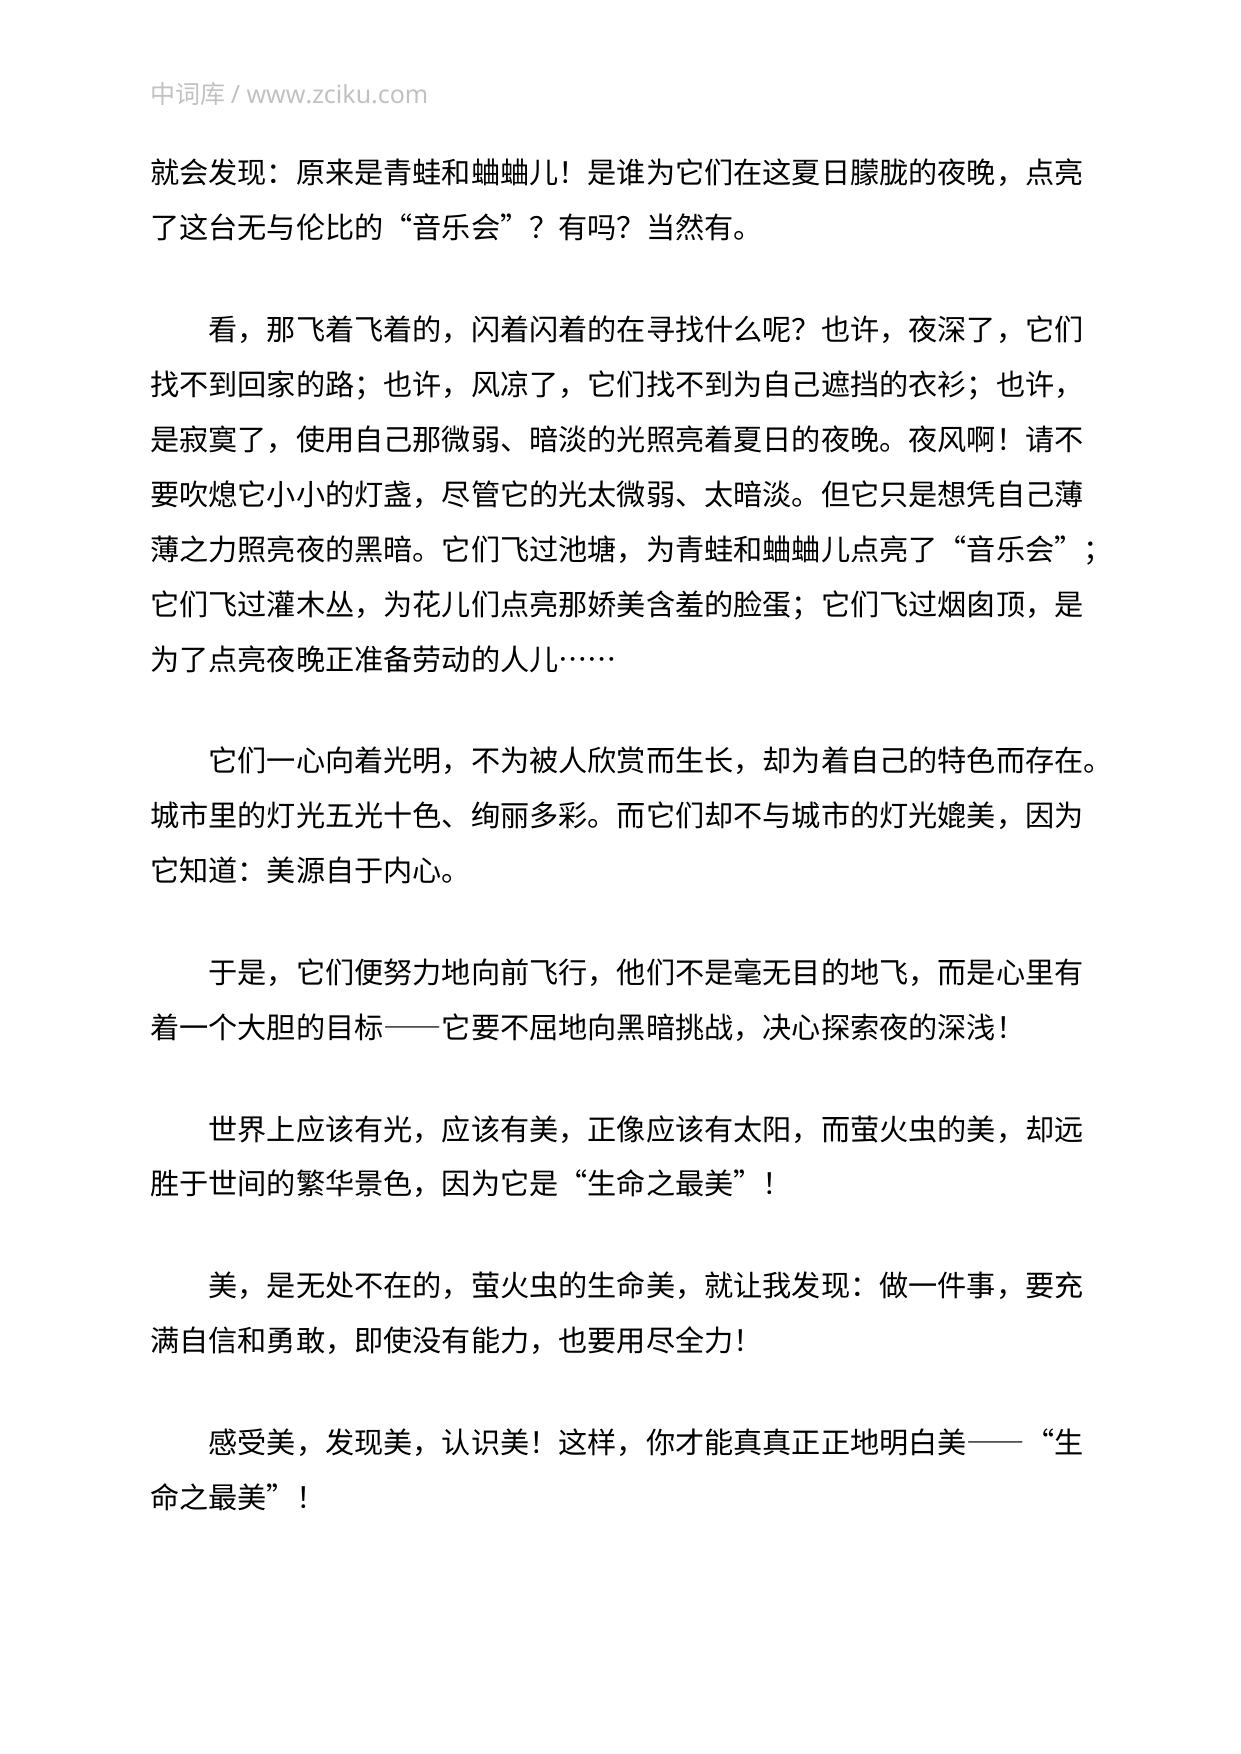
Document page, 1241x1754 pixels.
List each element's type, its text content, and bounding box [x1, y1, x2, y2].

text 它们一心向着光明，不为被人欣赏而生长，却为着自己的特色而存在。城市里的灯光五光十色、绚丽多彩。而它们却不与城市的灯光媲美，因为它知道：美源自于内心。 [150, 738, 1090, 890]
text 世界上应该有光，应该有美，正像应该有太阳，而萤火虫的美，却远胜于世间的繁华景色，因为它是“生命之最美”！ [150, 1106, 1090, 1203]
text 感受美，发现美，认识美！这样，你才能真真正正地明白美——“生命之最美”！ [150, 1419, 1090, 1517]
text 于是，它们便努力地向前飞行，他们不是毫无目的地飞，而是心里有着一个大胆的目标——它要不屈地向黑暗挑战，决心探索夜的深浅！ [150, 949, 1090, 1047]
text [150, 150, 1090, 247]
text 美，是无处不在的，萤火虫的生命美，就让我发现：做一件事，要充满自信和勇敢，即使没有能力，也要用尽全力！ [150, 1263, 1090, 1360]
text 看，那飞着飞着的，闪着闪着的在寻找什么呢？也许，夜深了，它们找不到回家的路；也许，风凉了，它们找不到为自己遮挡的衣衫；也许，是寂寞了，使用自己那微弱、暗淡的光照亮着夏日的夜晚。夜风啊！请不要吹熄它小小的灯盏，尽管它的光太微弱、太暗淡。但它只是想凭自己薄薄之力照亮夜的黑暗。它们飞过池塘，为青蛙和蛐蛐儿点亮了“音乐会”；它们飞过灌木丛，为花儿们点亮那娇美含羞的脸蛋；它们飞过烟囱顶，是为了点亮夜晚正准备劳动的人儿…… [150, 307, 1090, 678]
